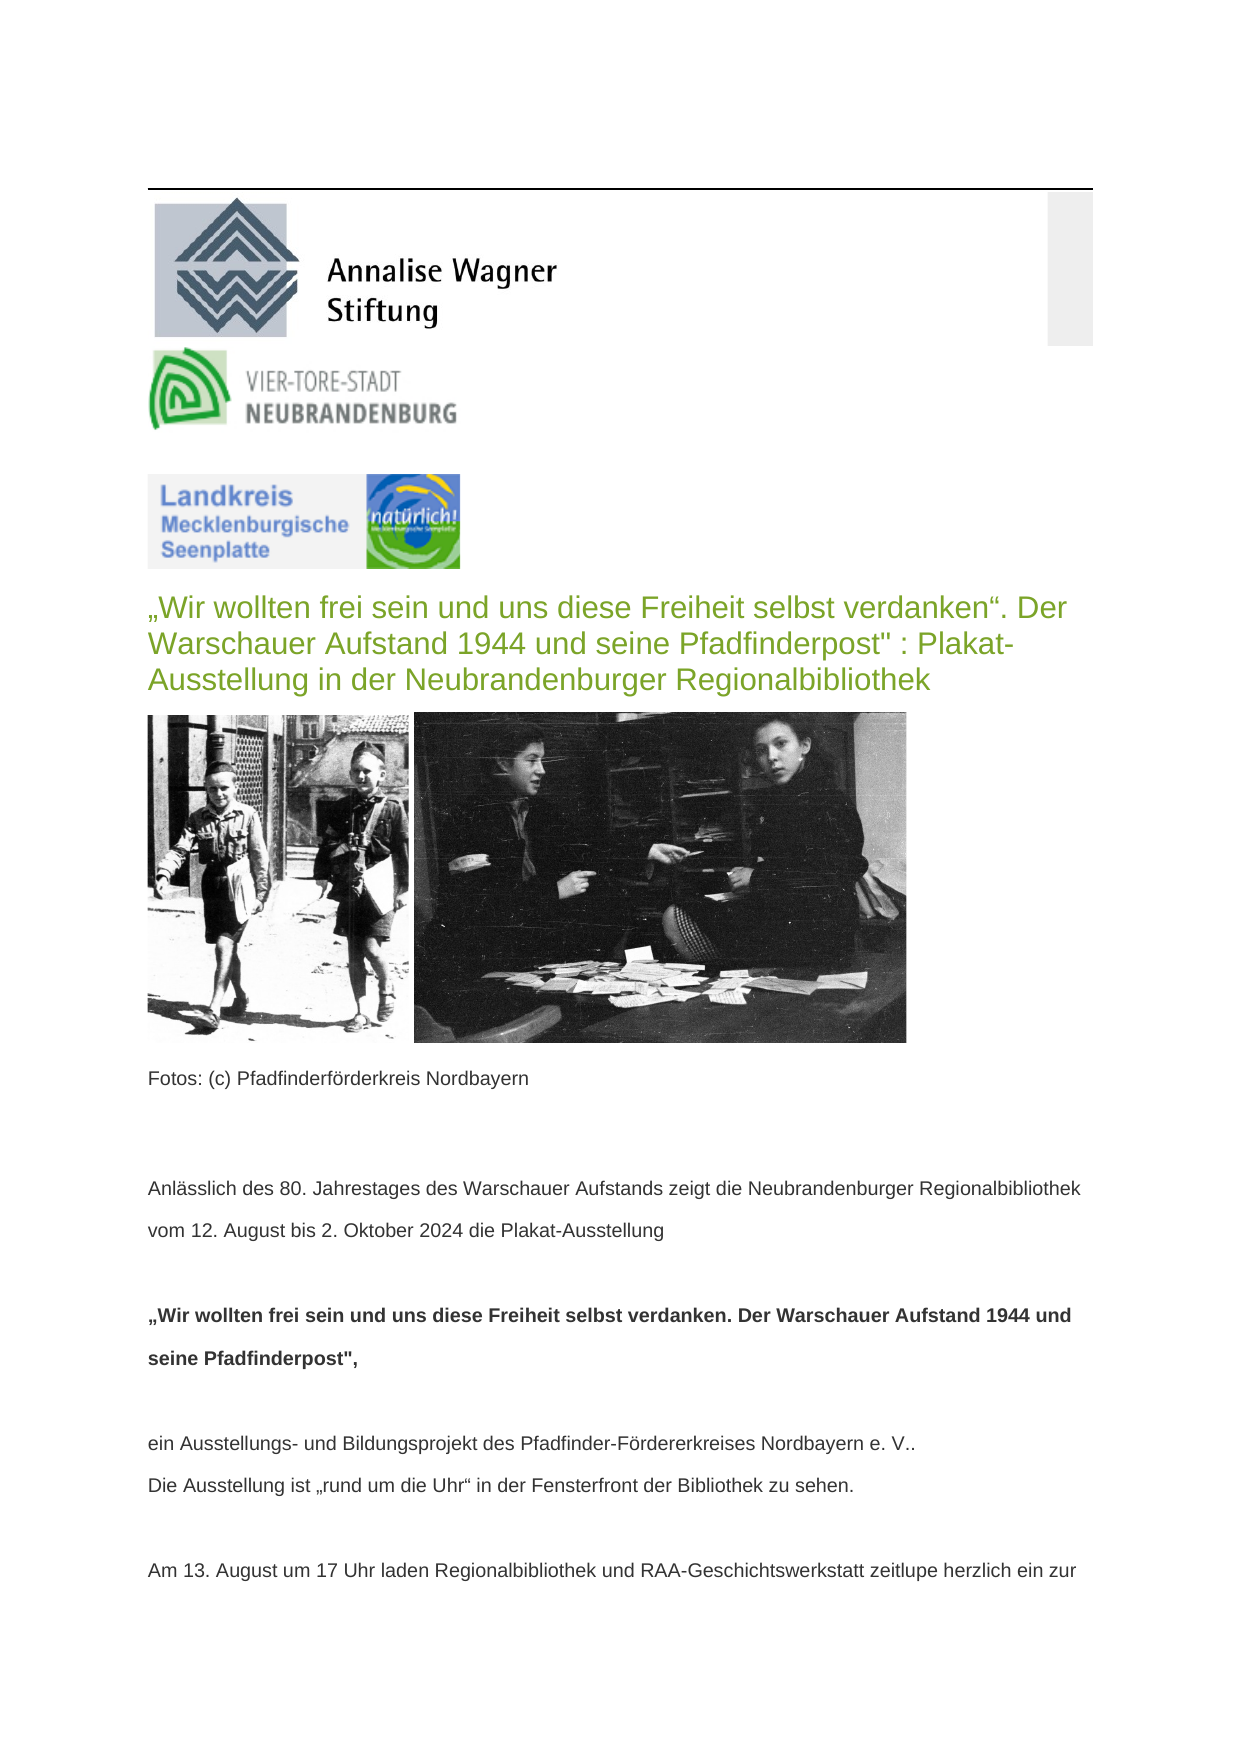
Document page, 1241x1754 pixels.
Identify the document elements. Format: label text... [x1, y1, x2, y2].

picture [147, 715, 409, 1043]
text „Wir wollten frei sein und uns diese Freiheit selbst verdanken“. Der Warschauer Aufstand 1944 und seine Pfadfinderpost" : Plakat-Ausstellung in der Neubrandenburger Regionalbibliothek [148, 589, 1093, 697]
picture [147, 192, 1048, 433]
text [148, 1454, 1093, 1582]
text Anlässlich des 80. Jahrestages des Warschauer Aufstands zeigt die Neubrandenburger Regionalbibliothek vom 12. August bis 2. Oktober 2024 die Plakat-Ausstellung „Wir wollten frei sein und uns diese Freiheit selbst verdanken. Der Warschauer Aufstand 1944 und seine Pfadfinderpost", ein Ausstellungs- und Bildungsprojekt des Pfadfinder-Fördererkreises Nordbayern e. V.. [148, 1157, 1093, 1454]
picture [147, 474, 461, 569]
picture [414, 712, 907, 1043]
